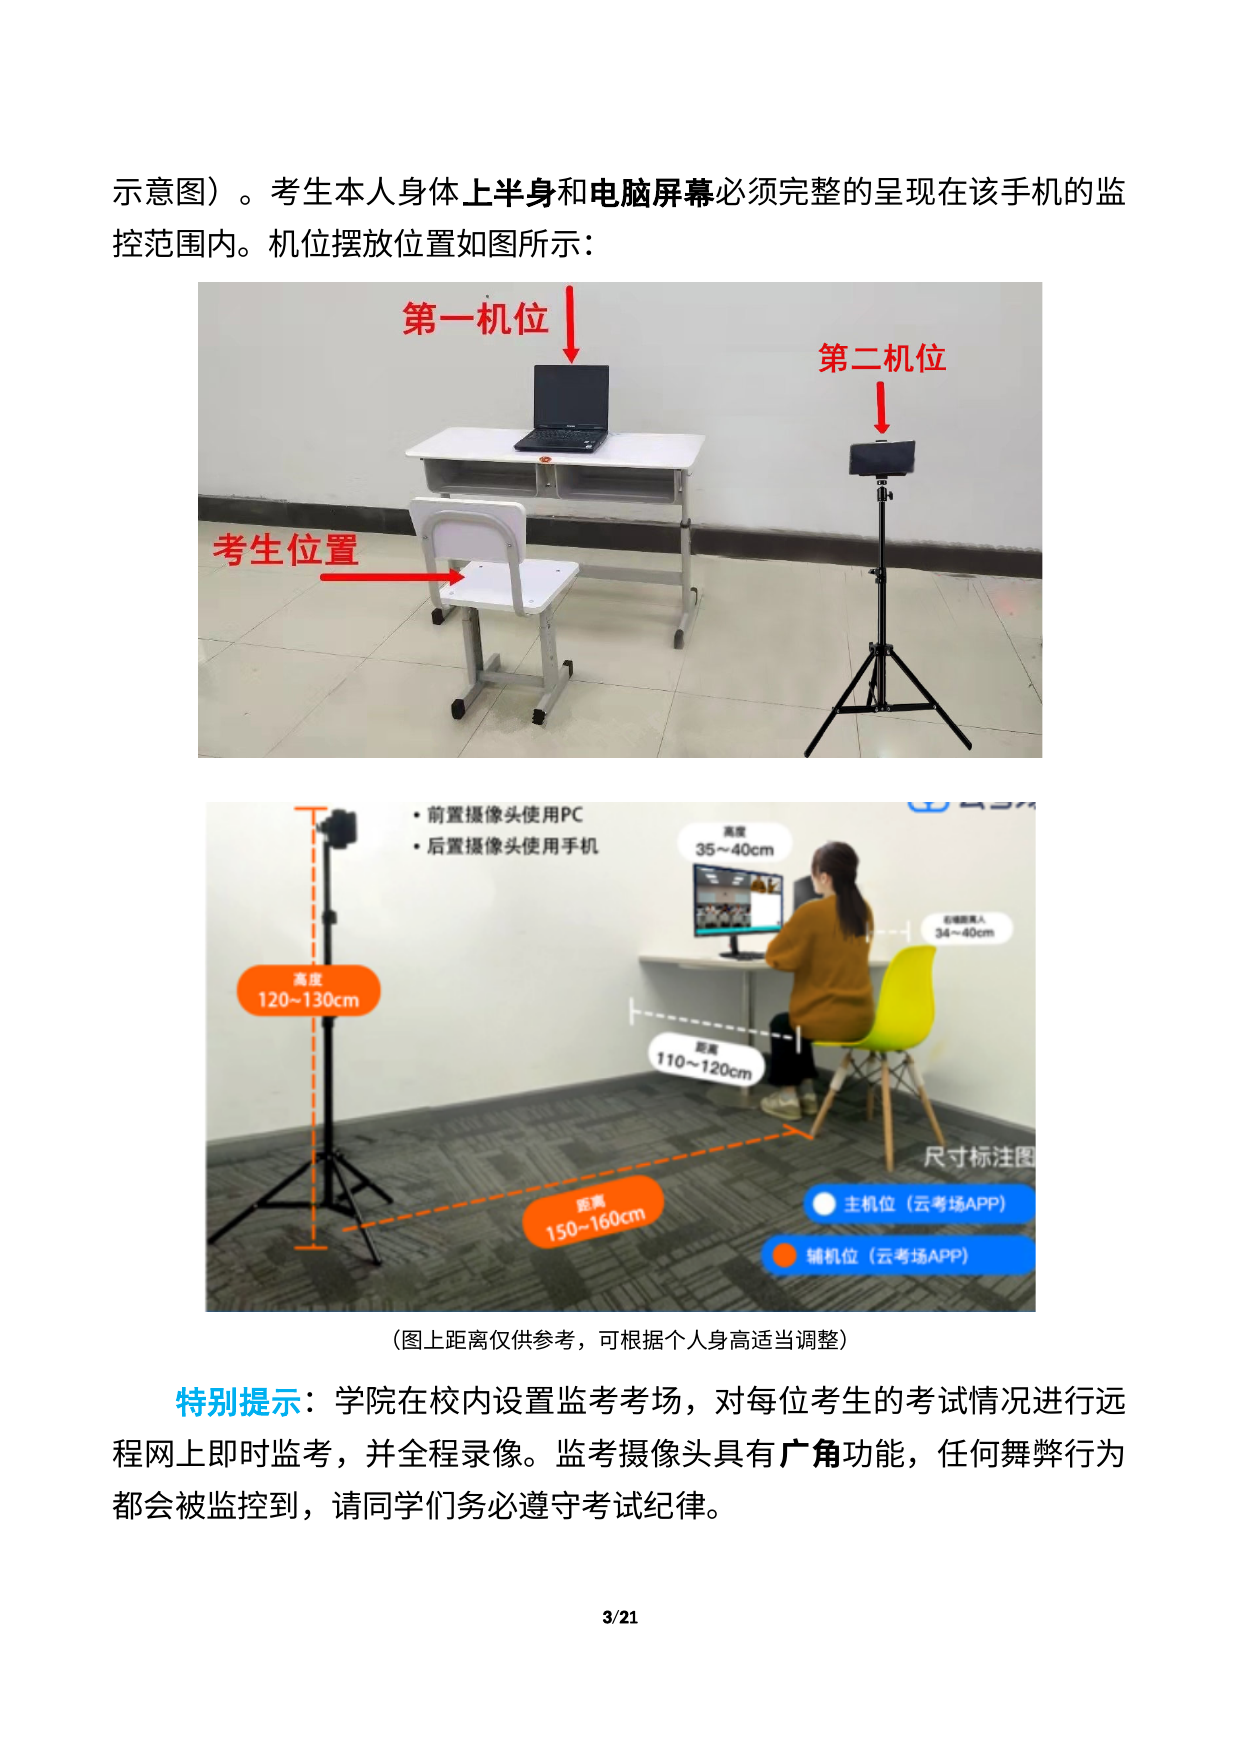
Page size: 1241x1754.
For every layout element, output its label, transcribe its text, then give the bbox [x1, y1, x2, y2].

picture [204, 802, 1036, 1312]
text （图上距离仅供参考，可根据个人身高适当调整） [112, 1322, 1128, 1355]
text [112, 162, 1128, 266]
text 特别提示：学院在校内设置监考考场，对每位考生的考试情况进行远程网上即时监考，并全程录像。监考摄像头具有广角功能，任何舞弊行为都会被监控到，请同学们务必遵守考试纪律。 [112, 1371, 1128, 1527]
picture [198, 282, 1043, 758]
